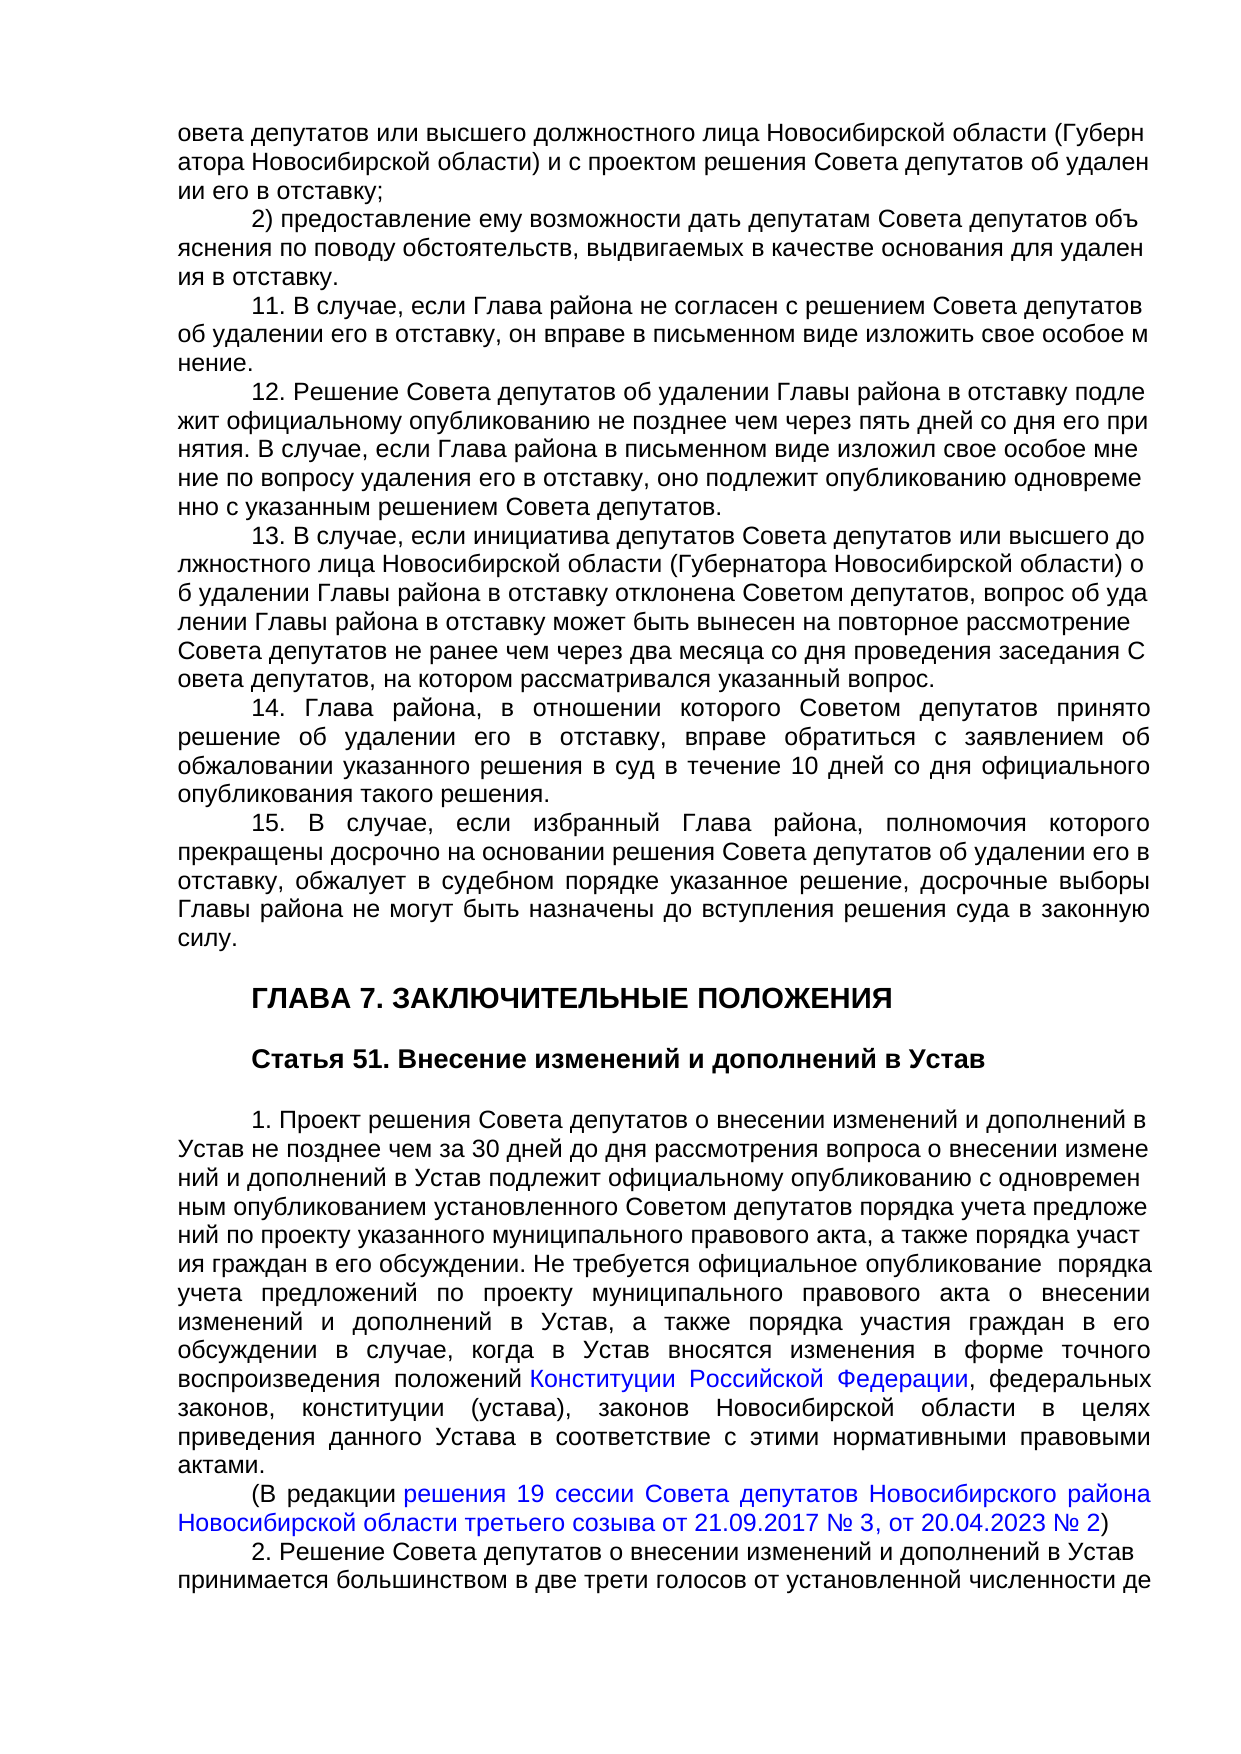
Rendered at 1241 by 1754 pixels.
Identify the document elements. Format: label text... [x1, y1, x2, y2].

text 15. В случае, если избранный Глава района, полномочия которого прекращены досрочно на основании решения Совета депутатов об удалении его в отставку, обжалует в судебном порядке указанное решение, досрочные выборы Главы района не могут быть назначены до вступления решения суда в законную силу. [177, 808, 1152, 952]
text Статья 51. Внесение изменений и дополнений в Устав [177, 1043, 1152, 1074]
text 13. В случае, если инициатива депутатов Совета депутатов или высшего должностного лица Новосибирской области (Губернатора Новосибирской области) об удалении Главы района в отставку отклонена Советом депутатов, вопрос об удалении Главы района в отставку может быть вынесен на повторное рассмотрение Совета депутатов не ранее чем через два месяца со дня проведения заседания Совета депутатов, на котором рассматривался указанный вопрос. [177, 521, 1152, 693]
text 1. Проект решения Совета депутатов о внесении изменений и дополнений в Устав не позднее чем за 30 дней до дня рассмотрения вопроса о внесении изменений и дополнений в Устав подлежит официальному опубликованию с одновременным опубликованием установленного Советом депутатов порядка учета предложений по проекту указанного муниципального правового акта, а также порядка участия граждан в его обсуждении. Не требуется официальное опубликование порядка учета предложений по проекту муниципального правового акта о внесении изменений и дополнений в Устав, а также порядка участия граждан в его обсуждении в случае, когда в Устав вносятся изменения в форме точного воспроизведения положений Конституции Российской Федерации, федеральных законов, конституции (устава), законов Новосибирской области в целях приведения данного Устава в соответствие с этими нормативными правовыми актами. [177, 1105, 1152, 1479]
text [177, 1537, 1152, 1594]
text 12. Решение Совета депутатов об удалении Главы района в отставку подлежит официальному опубликованию не позднее чем через пять дней со дня его принятия. В случае, если Глава района в письменном виде изложил свое особое мнение по вопросу удаления его в отставку, оно подлежит опубликованию одновременно с указанным решением Совета депутатов. [177, 377, 1152, 521]
text 11. В случае, если Глава района не согласен с решением Совета депутатов об удалении его в отставку, он вправе в письменном виде изложить свое особое мнение. [177, 291, 1152, 377]
text 2) предоставление ему возможности дать депутатам Совета депутатов объяснения по поводу обстоятельств, выдвигаемых в качестве основания для удаления в отставку. [177, 204, 1152, 291]
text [177, 118, 1152, 204]
text 14. Глава района, в отношении которого Советом депутатов принято решение об удалении его в отставку, вправе обратиться с заявлением об обжаловании указанного решения в суд в течение 10 дней со дня официального опубликования такого решения. [177, 693, 1152, 808]
text ГЛАВА 7. ЗАКЛЮЧИТЕЛЬНЫЕ ПОЛОЖЕНИЯ [177, 981, 1152, 1014]
text (В редакции решения 19 сессии Совета депутатов Новосибирского района Новосибирской области третьего созыва от 21.09.2017 № 3, от 20.04.2023 № 2) [177, 1479, 1152, 1537]
